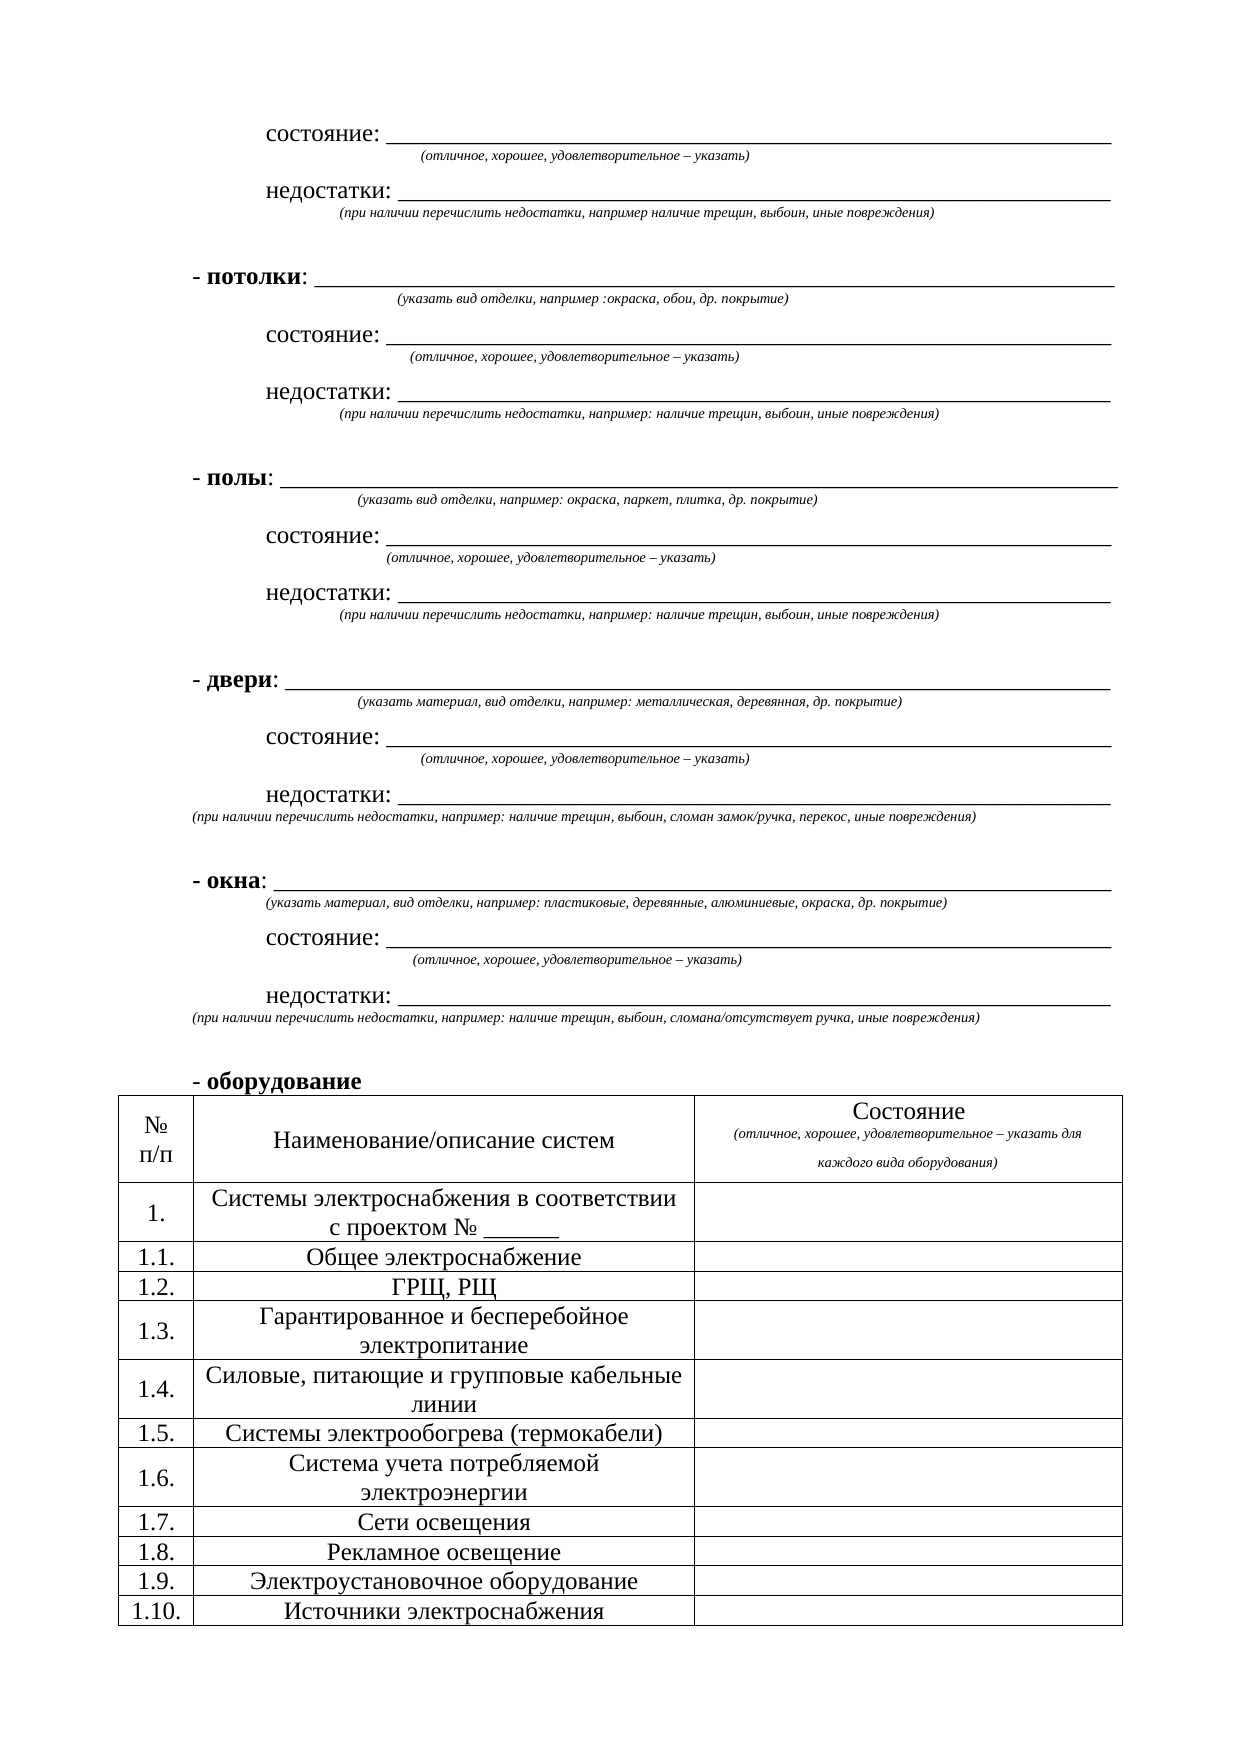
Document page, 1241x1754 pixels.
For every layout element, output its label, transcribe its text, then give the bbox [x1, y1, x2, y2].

table_cell 1.8. [119, 1537, 193, 1565]
text (при наличии перечислить недостатки, например: наличие трещин, выбоин, сломан замок/ручка, перекос, иные повреждения) [118, 807, 1122, 836]
text недостатки: _________________________________________________________ [118, 176, 1122, 204]
table_cell [695, 1360, 1122, 1417]
text (при наличии перечислить недостатки, например: наличие трещин, выбоин, иные повреждения) [118, 405, 1122, 434]
text состояние: __________________________________________________________ [118, 520, 1122, 549]
table_header Состояние (отличное, хорошее, удовлетворительное – указать для каждого вида оборудования) [695, 1096, 1122, 1182]
table_cell [695, 1448, 1122, 1506]
text - полы: ___________________________________________________________________ [118, 462, 1122, 491]
table_cell 1.4. [119, 1360, 193, 1417]
table_cell 1.7. [119, 1507, 193, 1536]
text недостатки: _________________________________________________________ [118, 376, 1122, 405]
table_header № п/п [119, 1096, 193, 1182]
text - двери: __________________________________________________________________ [118, 664, 1122, 692]
text (отличное, хорошее, удовлетворительное – указать) [118, 951, 1122, 980]
table_cell 1.6. [119, 1448, 193, 1506]
text (при наличии перечислить недостатки, например: наличие трещин, выбоин, сломана/отсутствует ручка, иные повреждения) [118, 1009, 1122, 1037]
table_cell 1.10. [119, 1596, 193, 1625]
text (при наличии перечислить недостатки, например: наличие трещин, выбоин, иные повреждения) [118, 606, 1122, 635]
table_cell Гарантированное и бесперебойное электропитание [194, 1301, 694, 1359]
table_cell Электроустановочное оборудование [194, 1566, 694, 1595]
table_cell [695, 1419, 1122, 1447]
text - оборудование [118, 1066, 1122, 1095]
text (отличное, хорошее, удовлетворительное – указать) [118, 549, 1122, 577]
table_header Наименование/описание систем [194, 1096, 694, 1182]
table_cell [695, 1301, 1122, 1359]
table_cell 1.9. [119, 1566, 193, 1595]
table_cell [695, 1566, 1122, 1595]
table_cell Сети освещения [194, 1507, 694, 1536]
text (отличное, хорошее, удовлетворительное – указать) [118, 147, 1122, 176]
text (при наличии перечислить недостатки, например наличие трещин, выбоин, иные повреждения) [118, 204, 1122, 233]
table_cell [695, 1272, 1122, 1300]
text недостатки: _________________________________________________________ [118, 577, 1122, 606]
table_cell Силовые, питающие и групповые кабельные линии [194, 1360, 694, 1417]
table_cell 1.3. [119, 1301, 193, 1359]
text состояние: __________________________________________________________ [118, 922, 1122, 951]
table_cell Общее электроснабжение [194, 1242, 694, 1271]
text (указать вид отделки, например :окраска, обои, др. покрытие) [118, 290, 1122, 319]
table_cell Источники электроснабжения [194, 1596, 694, 1625]
text (указать материал, вид отделки, например: пластиковые, деревянные, алюминиевые, окраска, др. покрытие) [118, 894, 1122, 922]
table_cell [695, 1183, 1122, 1241]
text - потолки: ________________________________________________________________ [118, 261, 1122, 290]
table_cell Система учета потребляемой электроэнергии [194, 1448, 694, 1506]
table_cell 1. [119, 1183, 193, 1241]
table_cell [695, 1537, 1122, 1565]
table_cell 1.1. [119, 1242, 193, 1271]
text недостатки: _________________________________________________________ [118, 779, 1122, 807]
text состояние: __________________________________________________________ [118, 118, 1122, 147]
table_cell ГРЩ, РЩ [194, 1272, 694, 1300]
table_cell Рекламное освещение [194, 1537, 694, 1565]
text состояние: __________________________________________________________ [118, 319, 1122, 347]
table_cell Системы электрообогрева (термокабели) [194, 1419, 694, 1447]
text (указать вид отделки, например: окраска, паркет, плитка, др. покрытие) [118, 491, 1122, 520]
table_cell [695, 1507, 1122, 1536]
text состояние: __________________________________________________________ [118, 721, 1122, 750]
text - окна: ___________________________________________________________________ [118, 865, 1122, 894]
table_cell 1.5. [119, 1419, 193, 1447]
table_cell 1.2. [119, 1272, 193, 1300]
table_cell [695, 1596, 1122, 1625]
table_cell [695, 1242, 1122, 1271]
text (отличное, хорошее, удовлетворительное – указать) [118, 347, 1122, 376]
text недостатки: _________________________________________________________ [118, 980, 1122, 1009]
text (указать материал, вид отделки, например: металлическая, деревянная, др. покрытие) [118, 692, 1122, 721]
text (отличное, хорошее, удовлетворительное – указать) [118, 750, 1122, 779]
table_cell Системы электроснабжения в соответствии с проектом № ______ [194, 1183, 694, 1241]
